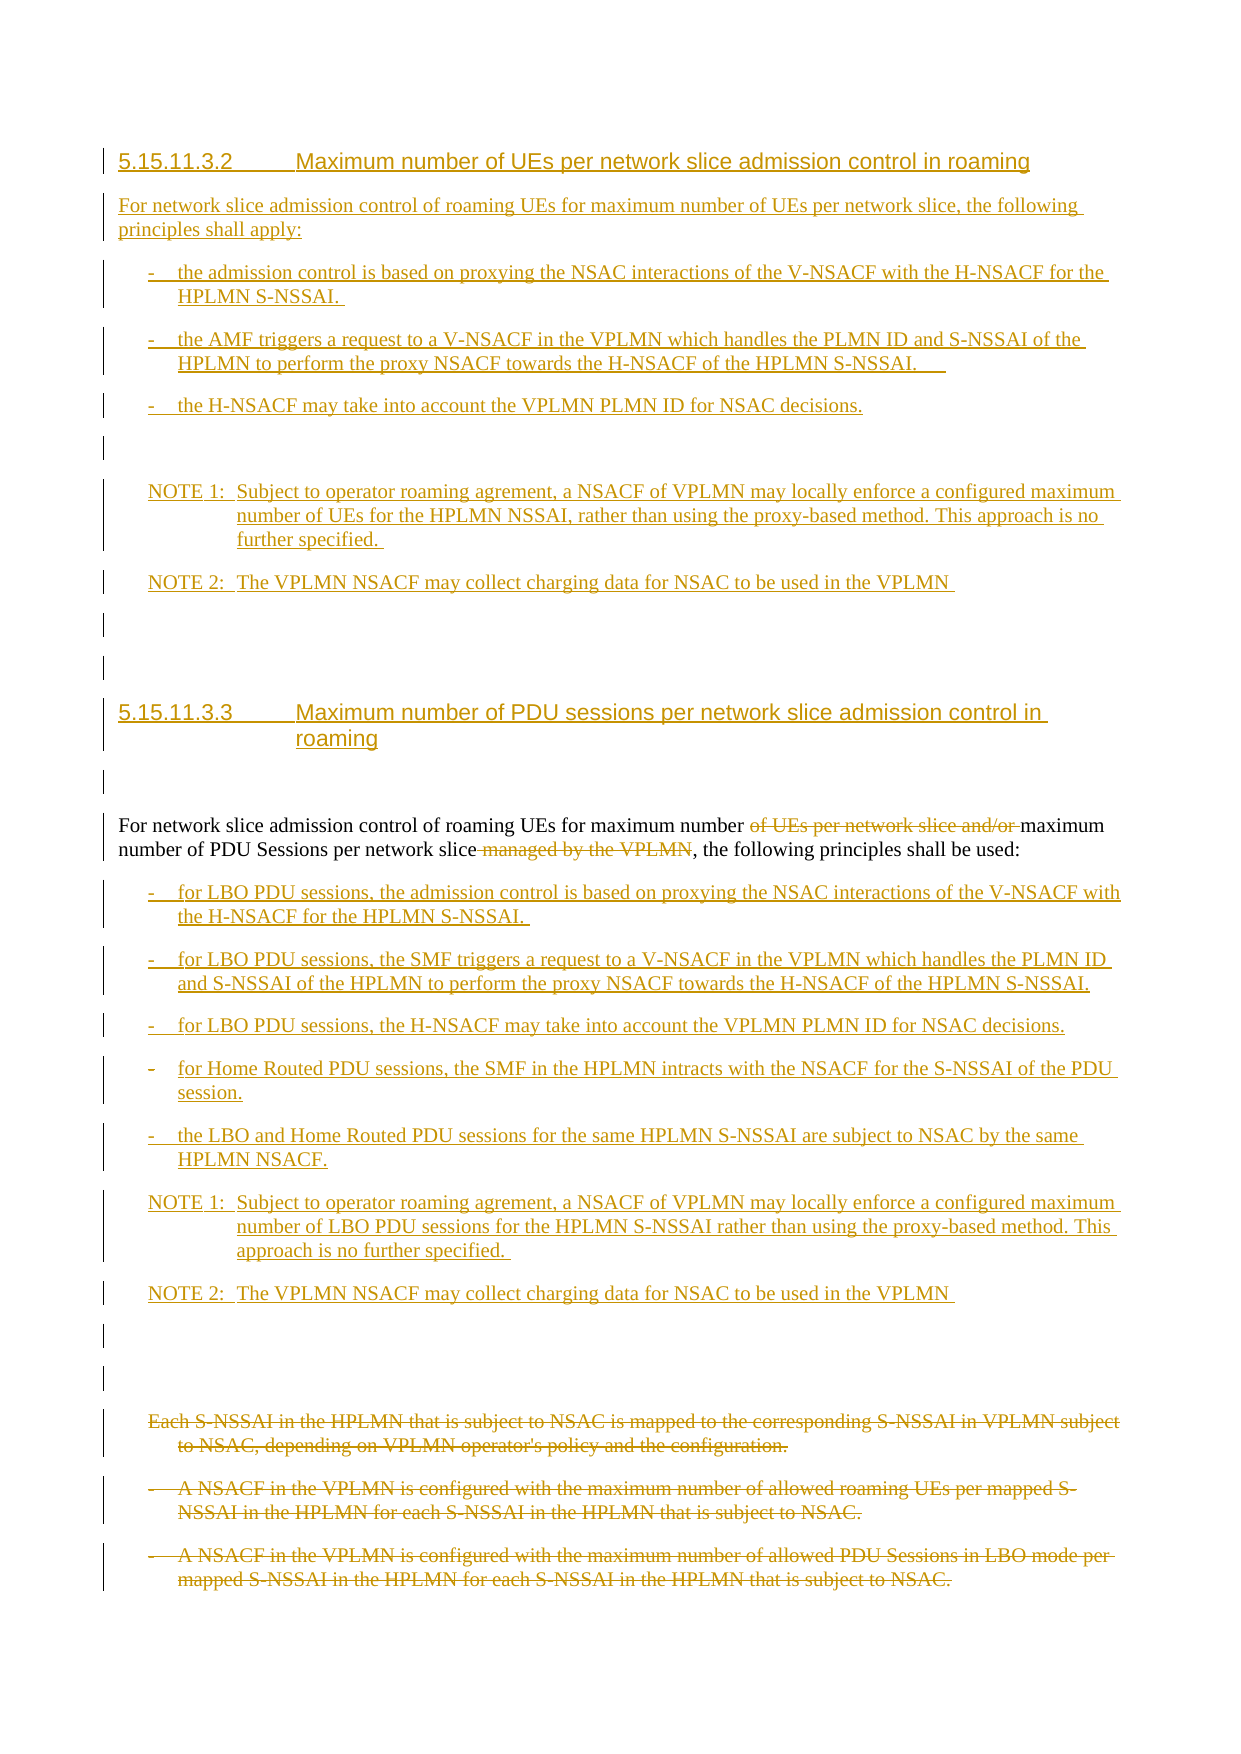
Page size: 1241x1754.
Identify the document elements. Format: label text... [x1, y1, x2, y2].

text For network slice admission control of roaming UEs for maximum number maximum number of PDU Sessions per network slice, the following principles shall be used: [118, 813, 1122, 861]
